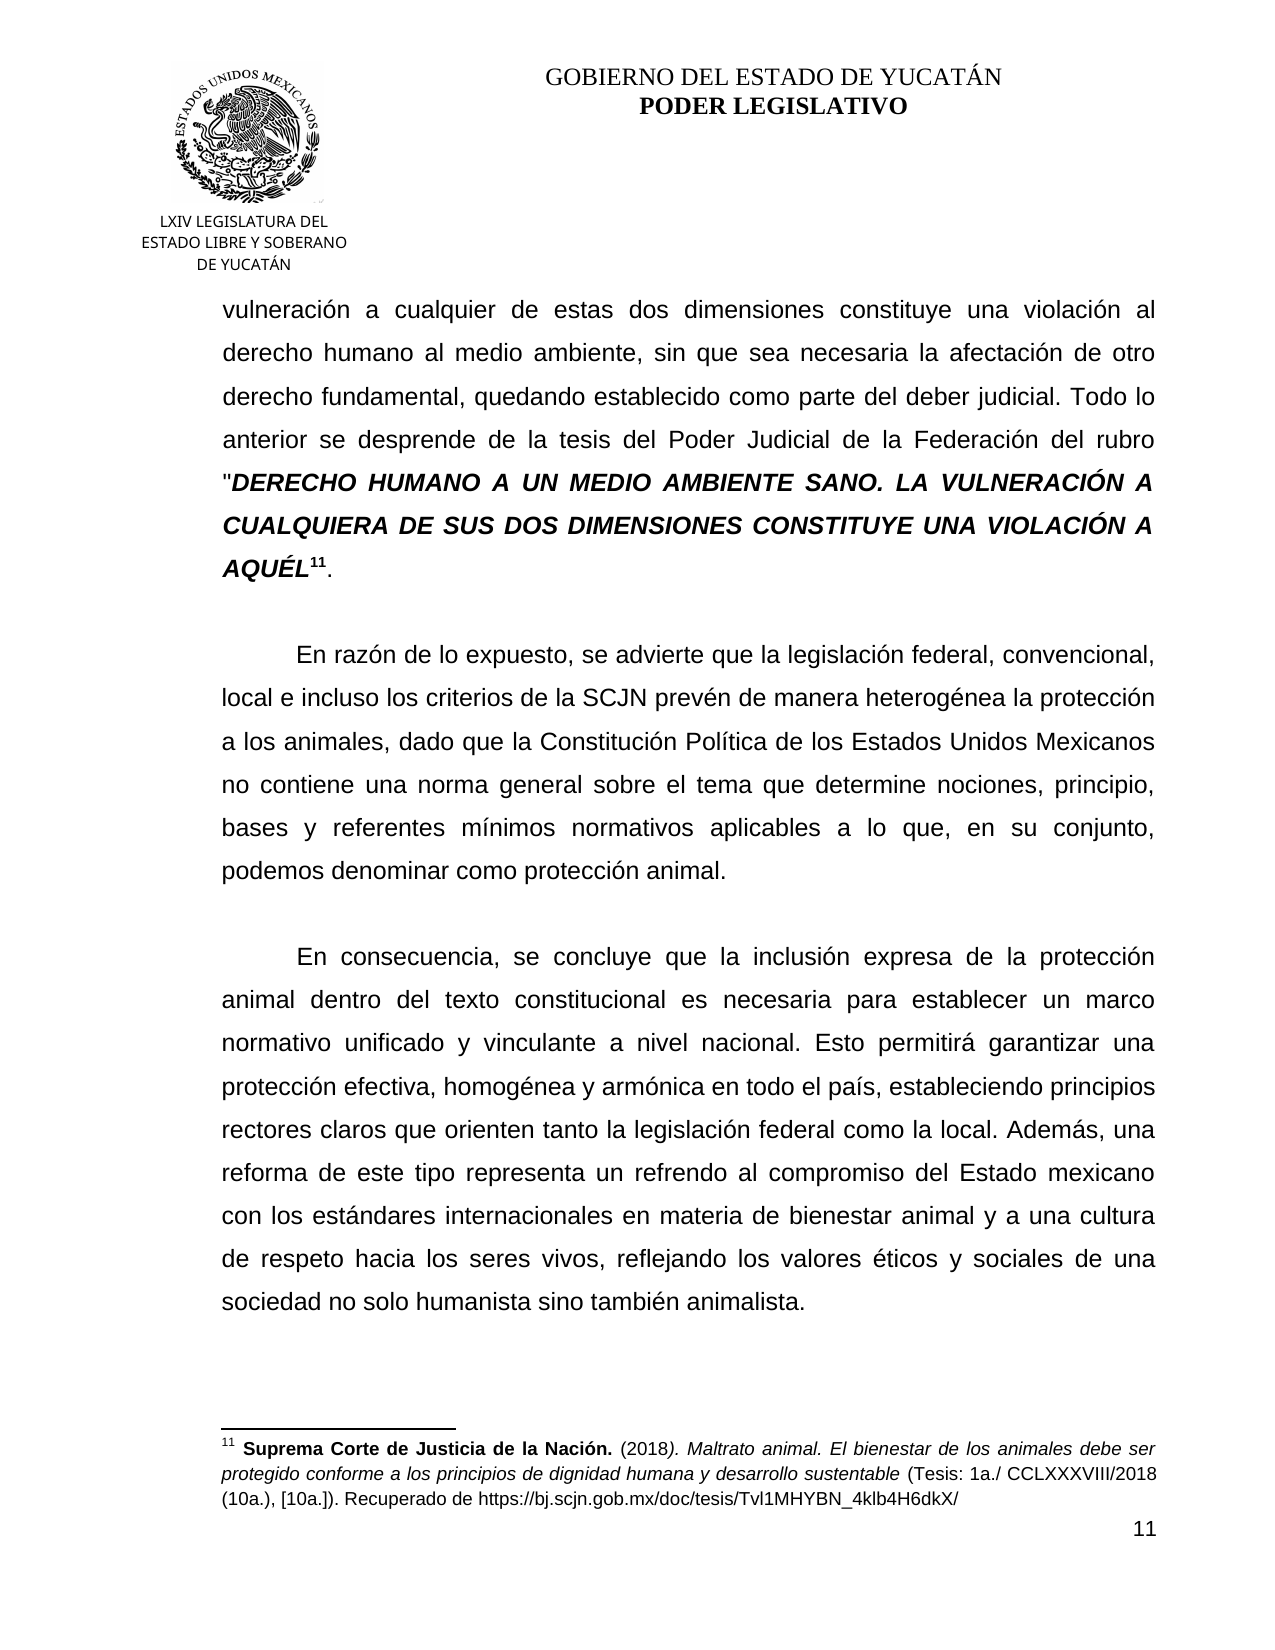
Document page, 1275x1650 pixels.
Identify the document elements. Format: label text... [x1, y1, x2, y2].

text En razón de lo expuesto, se advierte que la legislación federal, convencional, local e incluso los criterios de la SCJN prevén de manera heterogénea la protección a los animales, dado que la Constitución Política de los Estados Unidos Mexicanos no contiene una norma general sobre el tema que determine nociones, principio, bases y referentes mínimos normativos aplicables a lo que, en su conjunto, podemos denominar como protección animal. [221, 640, 1157, 885]
picture [170, 61, 325, 203]
text En consecuencia, se concluye que la inclusión expresa de la protección animal dentro del texto constitucional es necesaria para establecer un marco normativo unificado y vinculante a nivel nacional. Esto permitirá garantizar una protección efectiva, homogénea y armónica en todo el país, estableciendo principios rectores claros que orienten tanto la legislación federal como la local. Además, una reforma de este tipo representa un refrendo al compromiso del Estado mexicano con los estándares internacionales en materia de bienestar animal y a una cultura de respeto hacia los seres vivos, reflejando los valores éticos y sociales de una sociedad no solo humanista sino también animalista. [221, 942, 1157, 1316]
